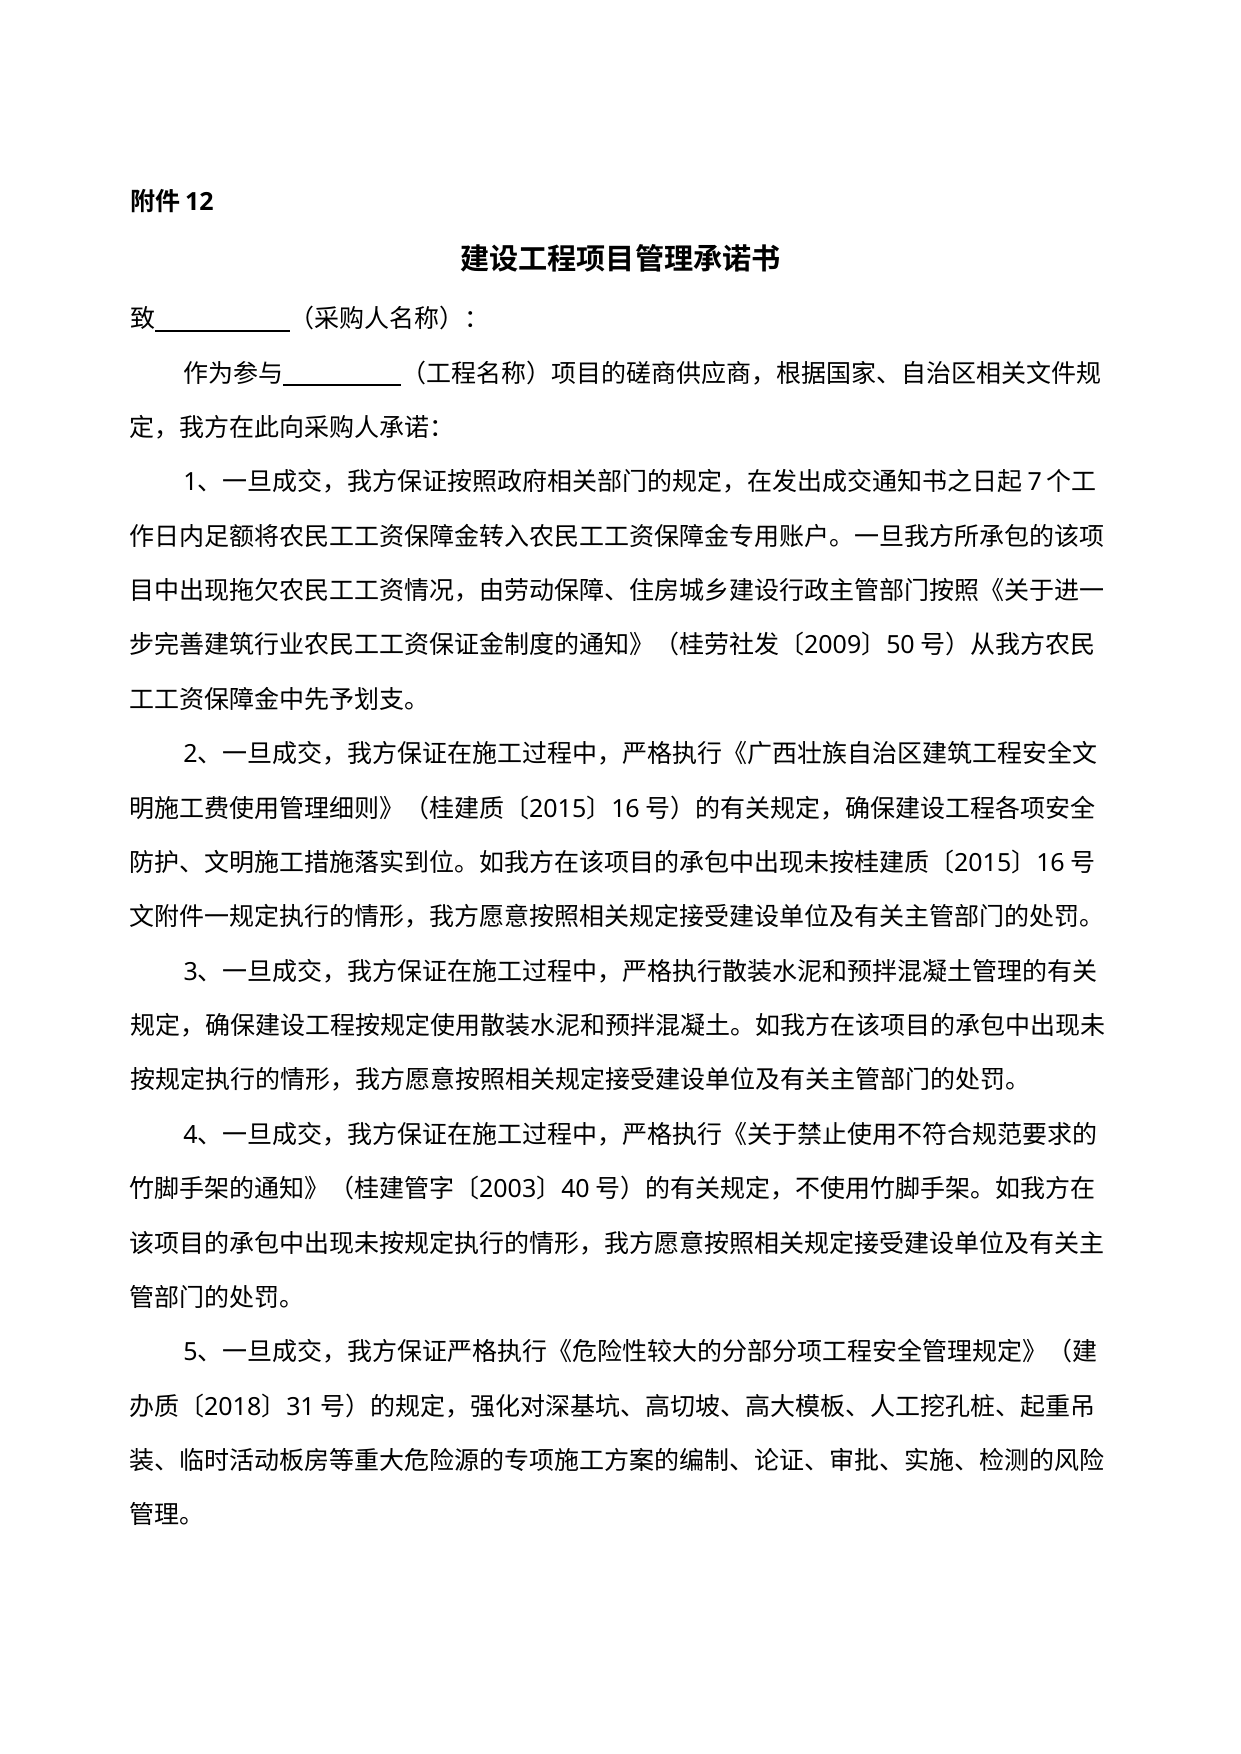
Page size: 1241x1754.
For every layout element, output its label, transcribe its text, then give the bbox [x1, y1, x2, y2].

text 致 （采购人名称）： [130, 299, 1110, 335]
text 建设工程项目管理承诺书 [130, 235, 1110, 278]
text 1、一旦成交，我方保证按照政府相关部门的规定，在发出成交通知书之日起7个工作日内足额将农民工工资保障金转入农民工工资保障金专用账户。一旦我方所承包的该项目中出现拖欠农民工工资情况，由劳动保障、住房城乡建设行政主管部门按照《关于进一步完善建筑行业农民工工资保证金制度的通知》（桂劳社发〔2009〕50号）从我方农民工工资保障金中先予划支。 [129, 462, 1110, 716]
text 作为参与 （工程名称）项目的磋商供应商，根据国家、自治区相关文件规定，我方在此向采购人承诺： [129, 353, 1110, 444]
text 附件12 [130, 181, 1110, 217]
text 3、一旦成交，我方保证在施工过程中，严格执行散装水泥和预拌混凝土管理的有关规定，确保建设工程按规定使用散装水泥和预拌混凝土。如我方在该项目的承包中出现未按规定执行的情形，我方愿意按照相关规定接受建设单位及有关主管部门的处罚。 [130, 951, 1110, 1096]
text 2、一旦成交，我方保证在施工过程中，严格执行《广西壮族自治区建筑工程安全文明施工费使用管理细则》（桂建质〔2015〕16号）的有关规定，确保建设工程各项安全防护、文明施工措施落实到位。如我方在该项目的承包中出现未按桂建质〔2015〕16号文附件一规定执行的情形，我方愿意按照相关规定接受建设单位及有关主管部门的处罚。 [129, 734, 1110, 933]
text 4、一旦成交，我方保证在施工过程中，严格执行《关于禁止使用不符合规范要求的竹脚手架的通知》（桂建管字〔2003〕40号）的有关规定，不使用竹脚手架。如我方在该项目的承包中出现未按规定执行的情形，我方愿意按照相关规定接受建设单位及有关主管部门的处罚。 [129, 1114, 1110, 1314]
text 5、一旦成交，我方保证严格执行《危险性较大的分部分项工程安全管理规定》（建办质〔2018〕31号）的规定，强化对深基坑、高切坡、高大模板、人工挖孔桩、起重吊装、临时活动板房等重大危险源的专项施工方案的编制、论证、审批、实施、检测的风险管理。 [129, 1332, 1110, 1531]
